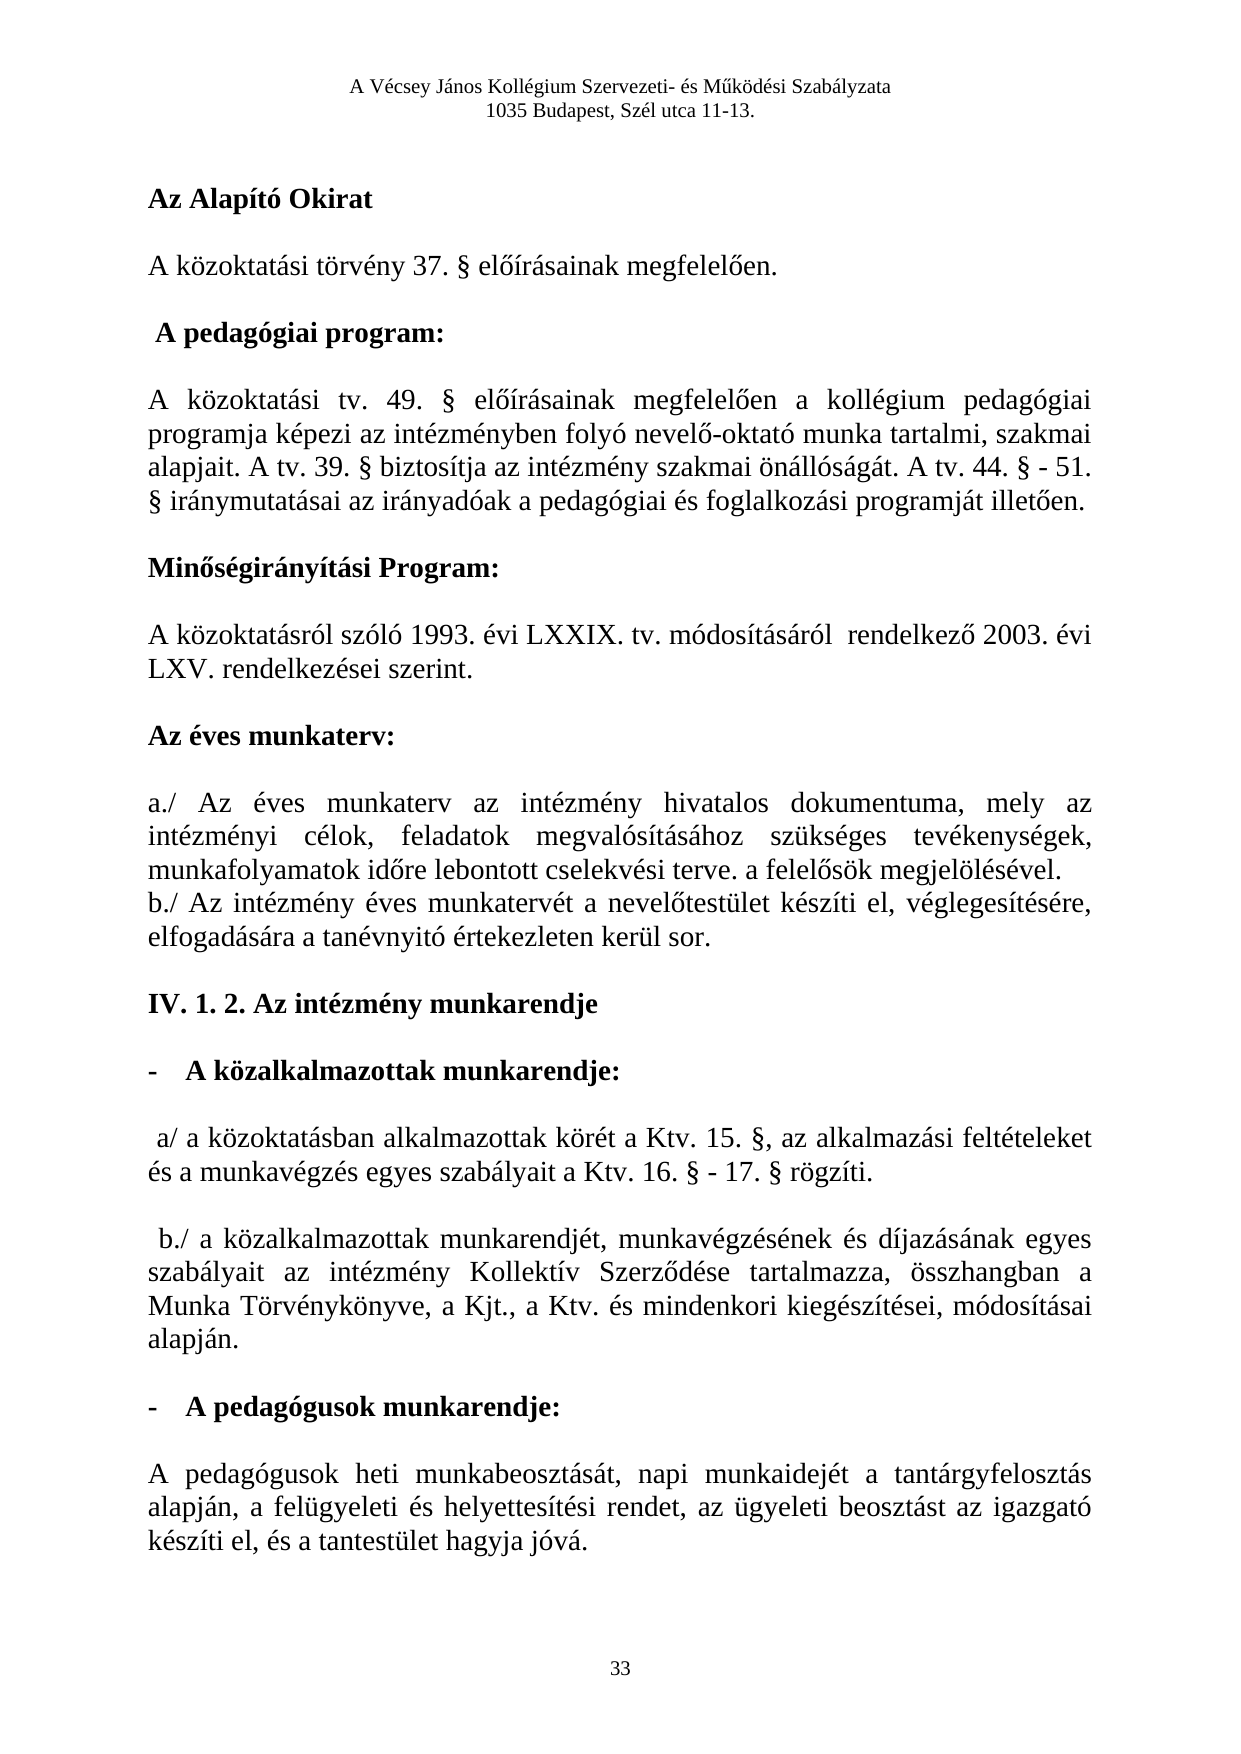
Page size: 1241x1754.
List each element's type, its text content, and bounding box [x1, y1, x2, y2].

text A közoktatási törvény 37. § előírásainak megfelelően. [148, 248, 1093, 282]
text b./ a közalkalmazottak munkarendjét, munkavégzésének és díjazásának egyes szabályait az intézmény Kollektív Szerződése tartalmazza, összhangban a Munka Törvénykönyve, a Kjt., a Ktv. és mindenkori kiegészítései, módosításai alapján. [148, 1221, 1093, 1355]
text Az Alapító Okirat [148, 181, 1093, 215]
text A közoktatásról szóló 1993. évi LXXIX. tv. módosításáról rendelkező 2003. évi LXV. rendelkezései szerint. [148, 617, 1093, 684]
text A pedagógiai program: [148, 315, 1093, 349]
text A közoktatási tv. 49. § előírásainak megfelelően a kollégium pedagógiai programja képezi az intézményben folyó nevelő-oktató munka tartalmi, szakmai alapjait. A tv. 39. § biztosítja az intézmény szakmai önállóságát. A tv. 44. § - 51. § iránymutatásai az irányadóak a pedagógiai és foglalkozási programját illetően. [148, 382, 1093, 517]
text A pedagógusok heti munkabeosztását, napi munkaidejét a tantárgyfelosztás alapján, a felügyeleti és helyettesítési rendet, az ügyeleti beosztást az igazgató készíti el, és a tantestület hagyja jóvá. [148, 1456, 1093, 1556]
list A pedagógusok munkarendje: [148, 1389, 1093, 1422]
text b./ Az intézmény éves munkatervét a nevelőtestület készíti el, véglegesítésére, elfogadására a tanévnyitó értekezleten kerül sor. [148, 886, 1093, 953]
text IV. 1. 2. Az intézmény munkarendje [148, 986, 1093, 1020]
text a/ a közoktatásban alkalmazottak körét a Ktv. 15. §, az alkalmazási feltételeket és a munkavégzés egyes szabályait a Ktv. 16. § - 17. § rögzíti. [148, 1120, 1093, 1187]
text Minőségirányítási Program: [148, 550, 1093, 584]
text a./ Az éves munkaterv az intézmény hivatalos dokumentuma, mely az intézményi célok, feladatok megvalósításához szükséges tevékenységek, munkafolyamatok időre lebontott cselekvési terve. a felelősök megjelölésével. [148, 785, 1093, 886]
list A közalkalmazottak munkarendje: [148, 1053, 1093, 1087]
text Az éves munkaterv: [148, 718, 1093, 751]
